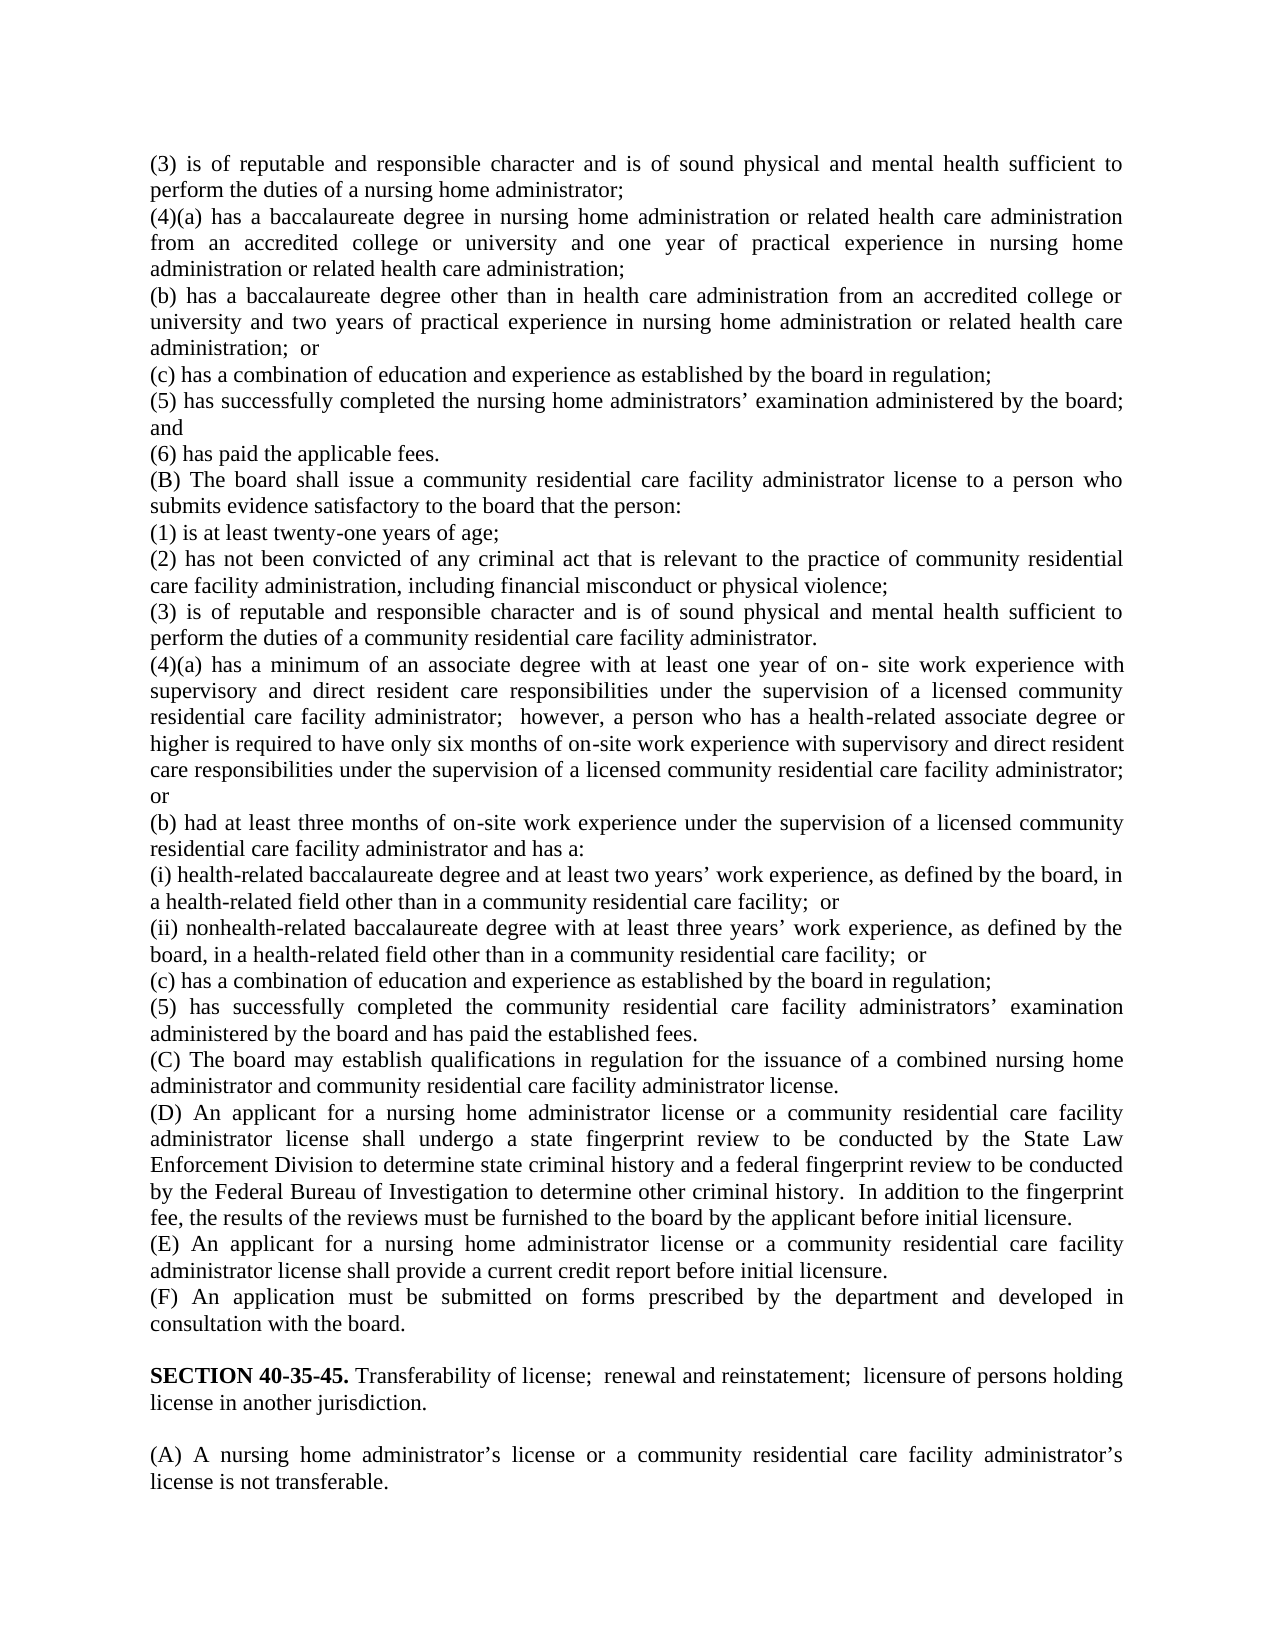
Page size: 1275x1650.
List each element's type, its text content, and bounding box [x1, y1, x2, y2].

text (A) A nursing home administrator’s license or a community residential care facility administrator’s license is not transferable. [150, 1441, 1125, 1494]
text (4)(a) has a minimum of an associate degree with at least one year of on- site work experience with supervisory and direct resident care responsibilities under the supervision of a licensed community residential care facility administrator; however, a person who has a health-related associate degree or higher is required to have only six months of on-site work experience with supervisory and direct resident care responsibilities under the supervision of a licensed community residential care facility administrator; or [150, 651, 1125, 809]
text (ii) nonhealth-related baccalaureate degree with at least three years’ work experience, as defined by the board, in a health-related field other than in a community residential care facility; or [150, 914, 1125, 967]
text (4)(a) has a baccalaureate degree in nursing home administration or related health care administration from an accredited college or university and one year of practical experience in nursing home administration or related health care administration; [150, 203, 1125, 282]
text (3) is of reputable and responsible character and is of sound physical and mental health sufficient to perform the duties of a community residential care facility administrator. [150, 598, 1125, 651]
text (c) has a combination of education and experience as established by the board in regulation; [150, 361, 1125, 387]
text (2) has not been convicted of any criminal act that is relevant to the practice of community residential care facility administration, including financial misconduct or physical violence; [150, 545, 1125, 598]
text (C) The board may establish qualifications in regulation for the issuance of a combined nursing home administrator and community residential care facility administrator license. [150, 1046, 1125, 1099]
text (3) is of reputable and responsible character and is of sound physical and mental health sufficient to perform the duties of a nursing home administrator; [150, 150, 1125, 203]
text (1) is at least twenty-one years of age; [150, 519, 1125, 545]
text SECTION 40-35-45. Transferability of license; renewal and reinstatement; licensure of persons holding license in another jurisdiction. [150, 1362, 1125, 1415]
text (5) has successfully completed the nursing home administrators’ examination administered by the board; and [150, 387, 1125, 440]
text (b) has a baccalaureate degree other than in health care administration from an accredited college or university and two years of practical experience in nursing home administration or related health care administration; or [150, 282, 1125, 361]
text (6) has paid the applicable fees. [150, 440, 1125, 466]
text (5) has successfully completed the community residential care facility administrators’ examination administered by the board and has paid the established fees. [150, 993, 1125, 1046]
text (b) had at least three months of on-site work experience under the supervision of a licensed community residential care facility administrator and has a: [150, 809, 1125, 862]
text (c) has a combination of education and experience as established by the board in regulation; [150, 967, 1125, 993]
text (B) The board shall issue a community residential care facility administrator license to a person who submits evidence satisfactory to the board that the person: [150, 466, 1125, 519]
text (D) An applicant for a nursing home administrator license or a community residential care facility administrator license shall undergo a state fingerprint review to be conducted by the State Law Enforcement Division to determine state criminal history and a federal fingerprint review to be conducted by the Federal Bureau of Investigation to determine other criminal history. In addition to the fingerprint fee, the results of the reviews must be furnished to the board by the applicant before initial licensure. [150, 1099, 1125, 1231]
text (F) An application must be submitted on forms prescribed by the department and developed in consultation with the board. [150, 1283, 1125, 1336]
text (E) An applicant for a nursing home administrator license or a community residential care facility administrator license shall provide a current credit report before initial licensure. [150, 1231, 1125, 1283]
text (i) health-related baccalaureate degree and at least two years’ work experience, as defined by the board, in a health-related field other than in a community residential care facility; or [150, 862, 1125, 914]
